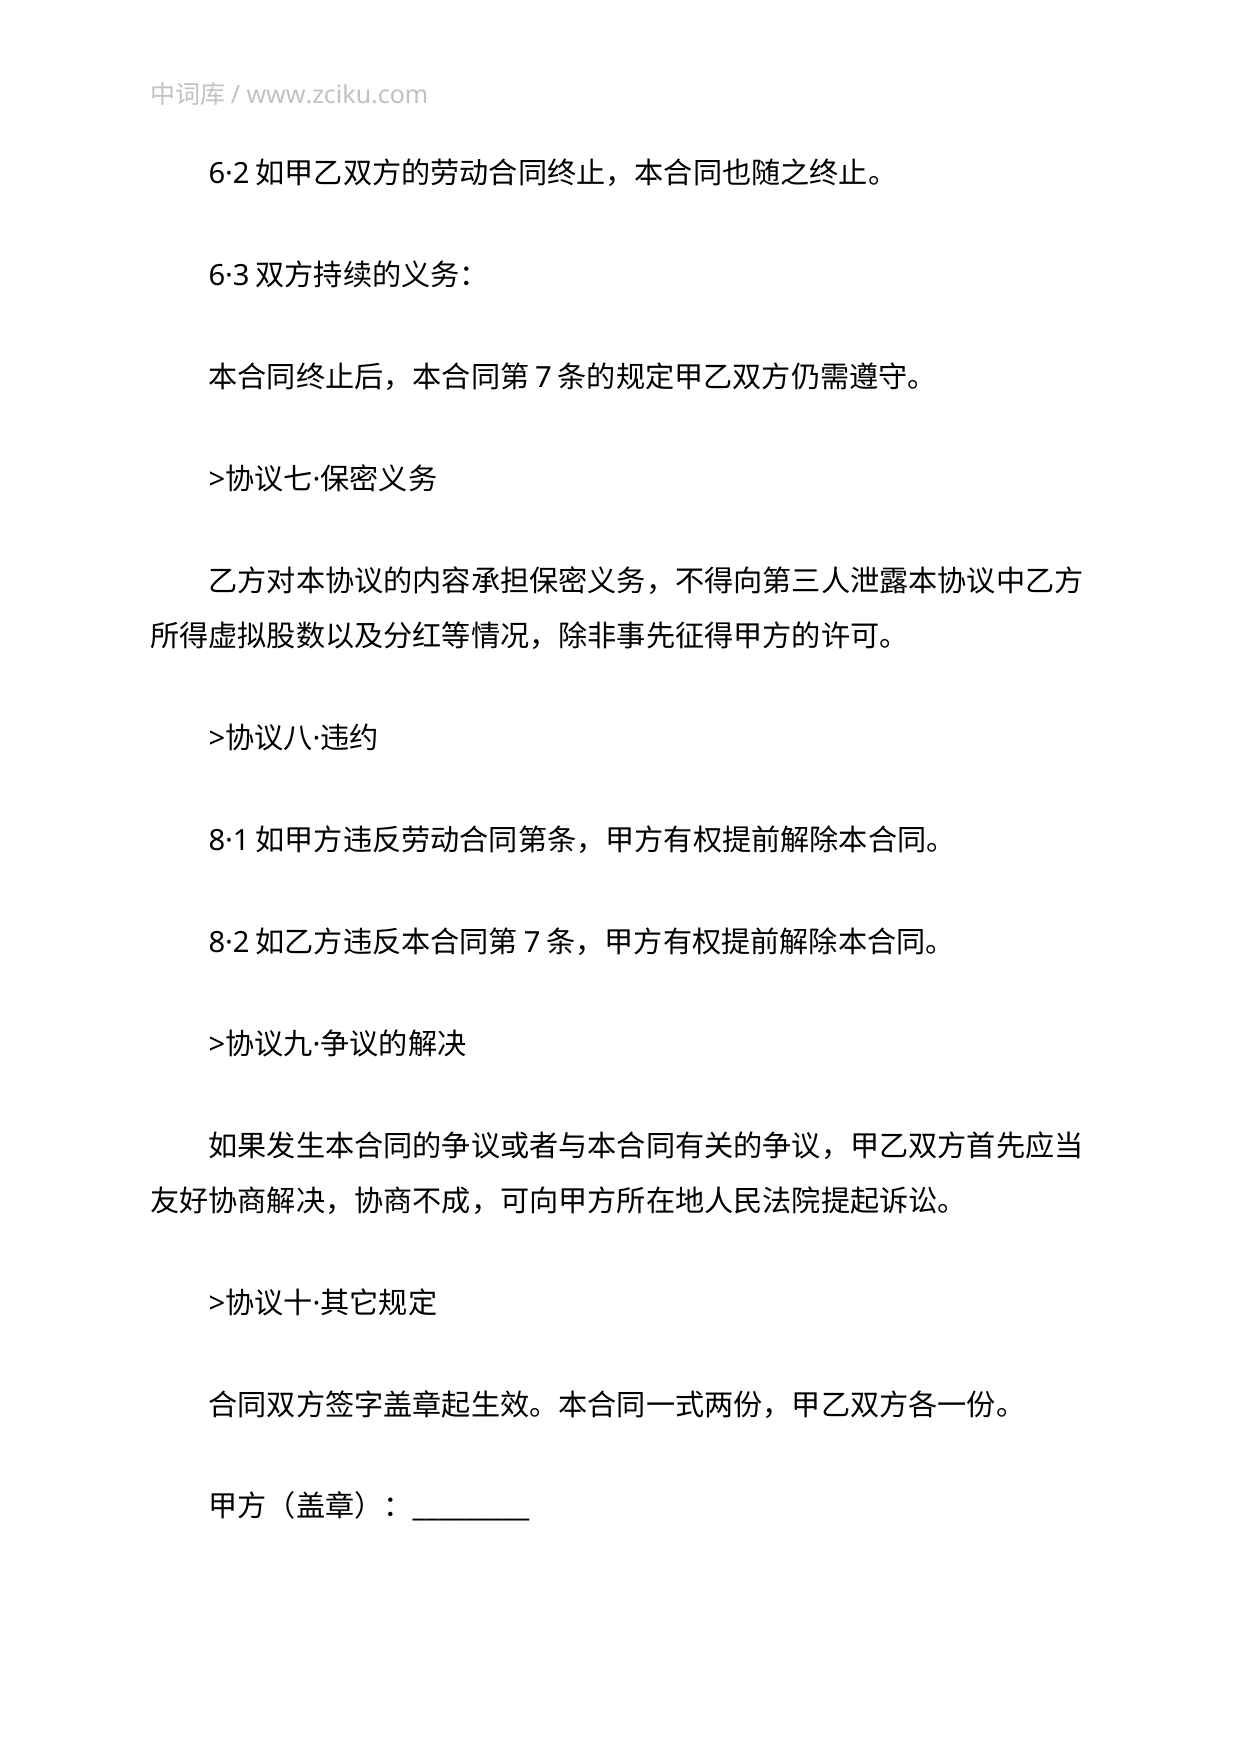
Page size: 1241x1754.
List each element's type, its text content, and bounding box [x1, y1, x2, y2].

text 乙方对本协议的内容承担保密义务，不得向第三人泄露本协议中乙方所得虚拟股数以及分红等情况，除非事先征得甲方的许可。 [150, 558, 1090, 655]
text 6·3双方持续的义务： [150, 252, 1090, 294]
text 本合同终止后，本合同第7条的规定甲乙双方仍需遵守。 [150, 354, 1090, 396]
text >协议七·保密义务 [150, 456, 1090, 498]
text >协议九·争议的解决 [150, 1021, 1090, 1063]
text 甲方（盖章）：_________ [150, 1483, 1090, 1525]
text >协议十·其它规定 [150, 1279, 1090, 1322]
text 6·2如甲乙双方的劳动合同终止，本合同也随之终止。 [150, 150, 1090, 192]
text 8·2如乙方违反本合同第7条，甲方有权提前解除本合同。 [150, 918, 1090, 961]
text 8·1如甲方违反劳动合同第条，甲方有权提前解除本合同。 [150, 817, 1090, 859]
text 合同双方签字盖章起生效。本合同一式两份，甲乙双方各一份。 [150, 1381, 1090, 1423]
text >协议八·违约 [150, 714, 1090, 757]
text 如果发生本合同的争议或者与本合同有关的争议，甲乙双方首先应当友好协商解决，协商不成，可向甲方所在地人民法院提起诉讼。 [150, 1122, 1090, 1220]
